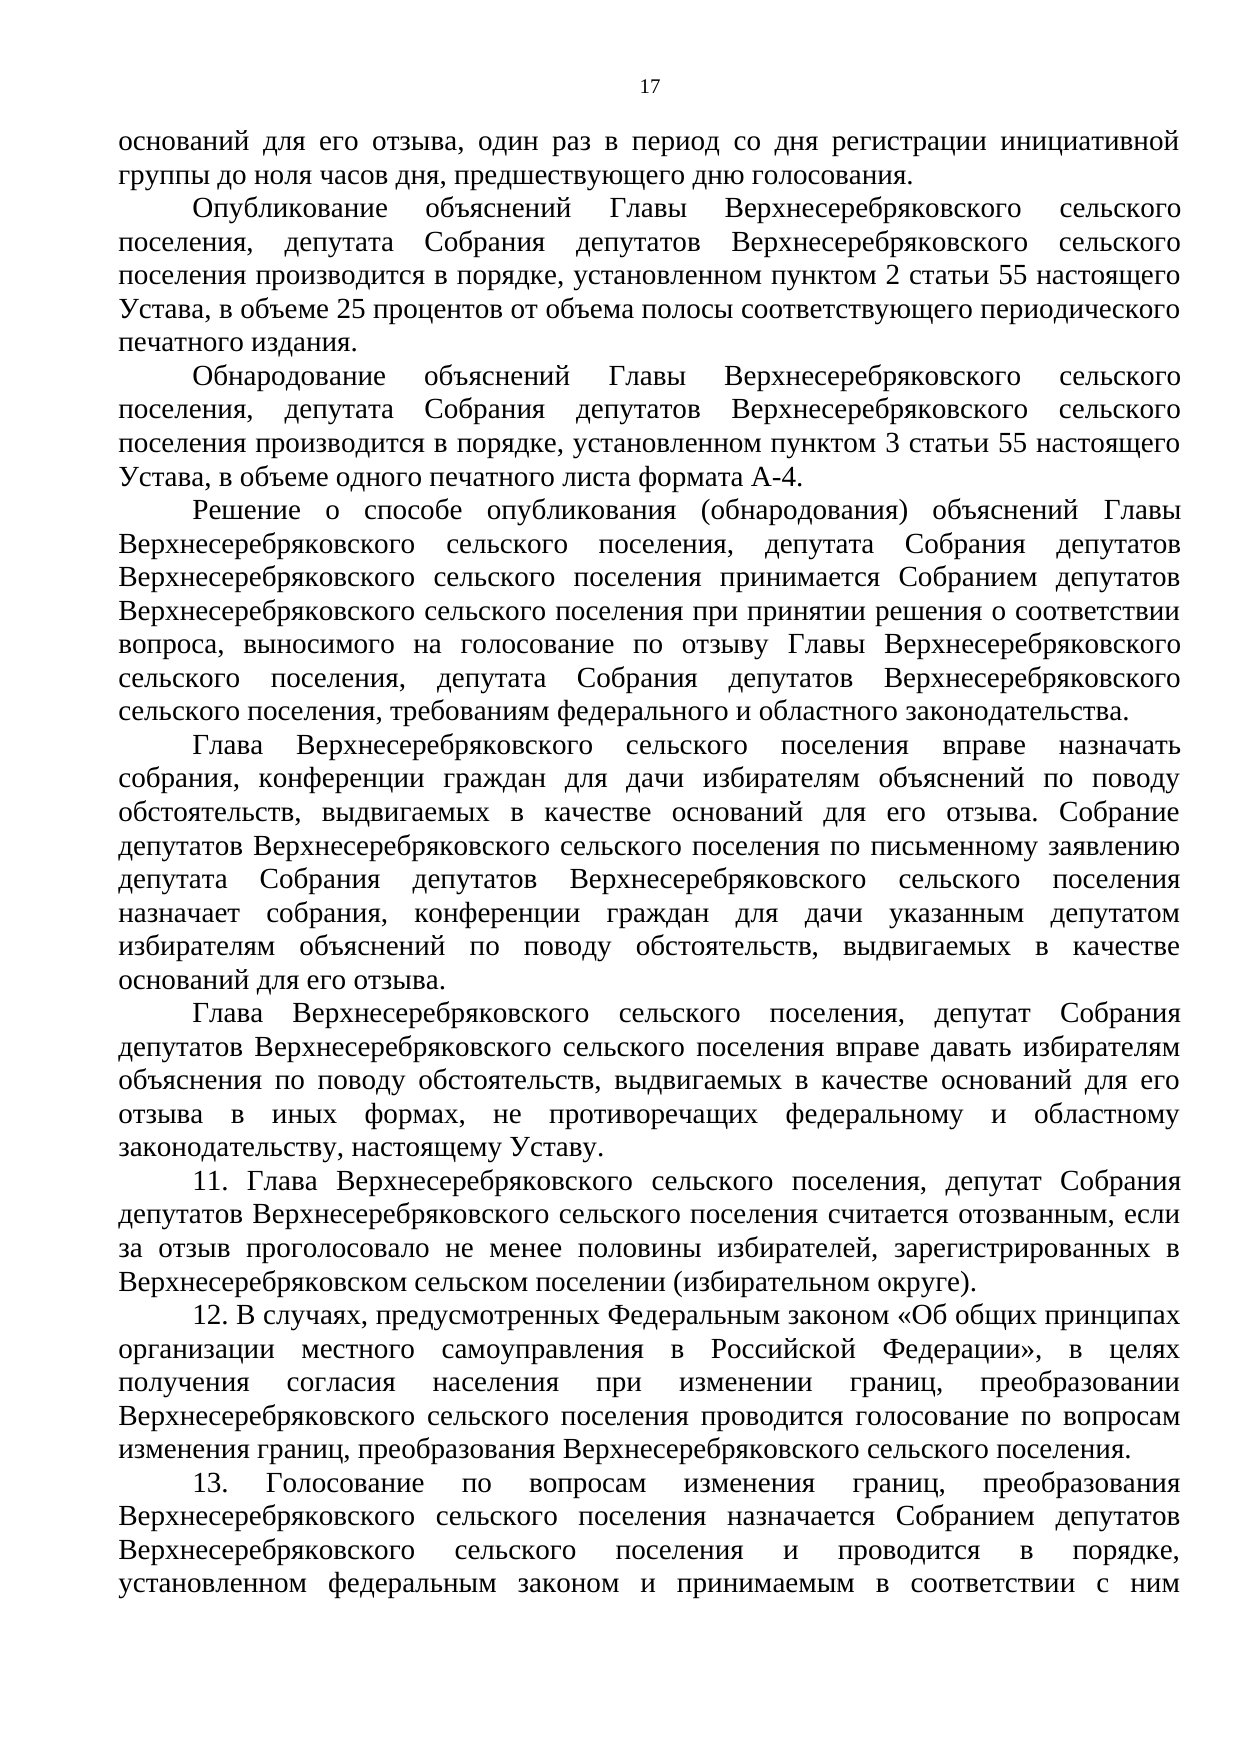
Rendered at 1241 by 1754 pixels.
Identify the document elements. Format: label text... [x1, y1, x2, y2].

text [118, 1465, 1181, 1599]
text 11. Глава Верхнесеребряковского сельского поселения, депутат Собрания депутатов Верхнесеребряковского сельского поселения считается отозванным, если за отзыв проголосовало не менее половины избирателей, зарегистрированных в Верхнесеребряковском сельском поселении (избирательном округе). [118, 1163, 1181, 1297]
text 12. В случаях, предусмотренных Федеральным законом «Об общих принципах организации местного самоуправления в Российской Федерации», в целях получения согласия населения при изменении границ, преобразовании Верхнесеребряковского сельского поселения проводится голосование по вопросам изменения границ, преобразования Верхнесеребряковского сельского поселения. [118, 1297, 1181, 1465]
text Обнародование объяснений Главы Верхнесеребряковского сельского поселения, депутата Собрания депутатов Верхнесеребряковского сельского поселения производится в порядке, установленном пунктом 3 статьи 55 настоящего Устава, в объеме одного печатного листа формата А-4. [118, 358, 1181, 492]
text Решение о способе опубликования (обнародования) объяснений Главы Верхнесеребряковского сельского поселения, депутата Собрания депутатов Верхнесеребряковского сельского поселения принимается Собранием депутатов Верхнесеребряковского сельского поселения при принятии решения о соответствии вопроса, выносимого на голосование по отзыву Главы Верхнесеребряковского сельского поселения, депутата Собрания депутатов Верхнесеребряковского сельского поселения, требованиям федерального и областного законодательства. [118, 492, 1181, 727]
text Опубликование объяснений Главы Верхнесеребряковского сельского поселения, депутата Собрания депутатов Верхнесеребряковского сельского поселения производится в порядке, установленном пунктом 2 статьи 55 настоящего Устава, в объеме 25 процентов от объема полосы соответствующего периодического печатного издания. [118, 190, 1181, 358]
text Глава Верхнесеребряковского сельского поселения вправе назначать собрания, конференции граждан для дачи избирателям объяснений по поводу обстоятельств, выдвигаемых в качестве оснований для его отзыва. Собрание депутатов Верхнесеребряковского сельского поселения по письменному заявлению депутата Собрания депутатов Верхнесеребряковского сельского поселения назначает собрания, конференции граждан для дачи указанным депутатом избирателям объяснений по поводу обстоятельств, выдвигаемых в качестве оснований для его отзыва. [118, 727, 1181, 995]
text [118, 123, 1181, 190]
text Глава Верхнесеребряковского сельского поселения, депутат Собрания депутатов Верхнесеребряковского сельского поселения вправе давать избирателям объяснения по поводу обстоятельств, выдвигаемых в качестве оснований для его отзыва в иных формах, не противоречащих федеральному и областному законодательству, настоящему Уставу. [118, 995, 1181, 1163]
